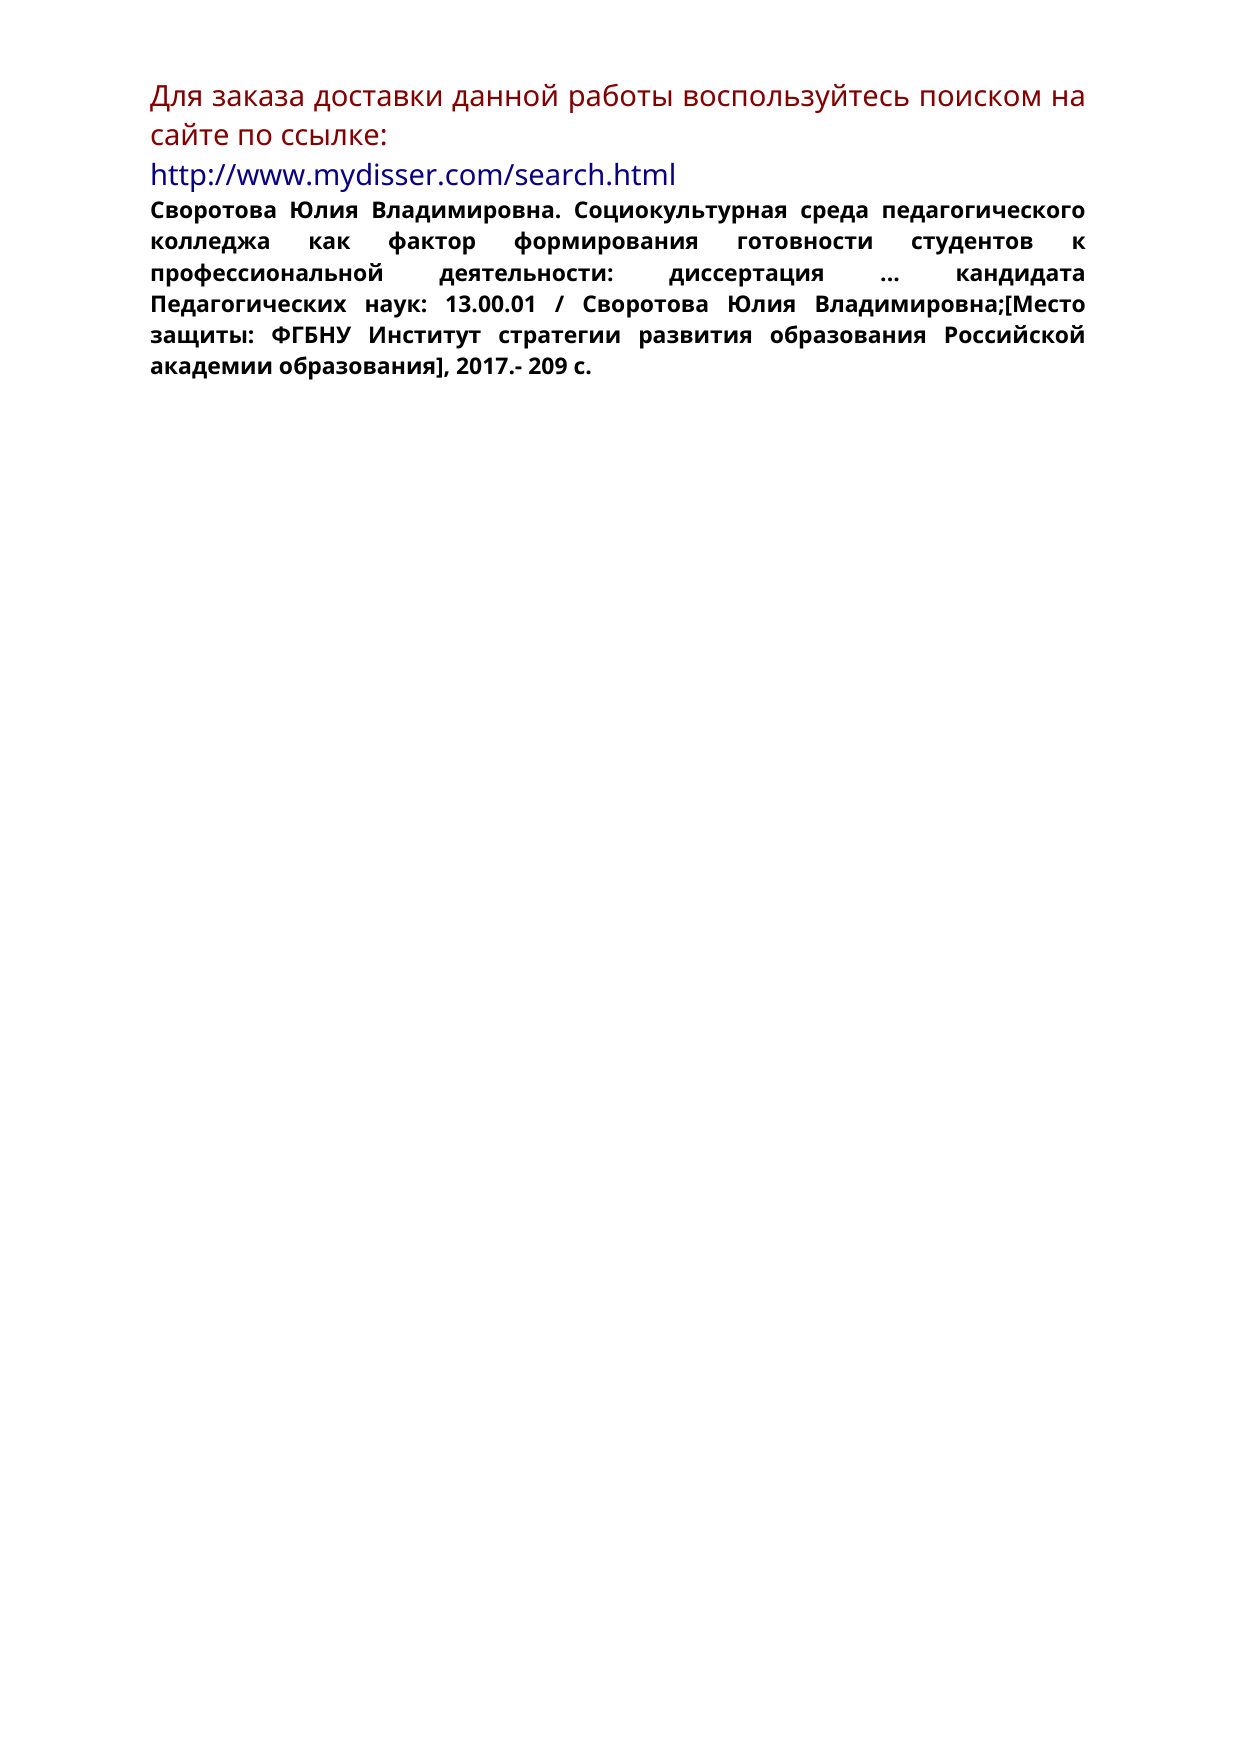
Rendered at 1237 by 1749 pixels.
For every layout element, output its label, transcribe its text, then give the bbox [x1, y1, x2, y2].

text Своротова Юлия Владимировна. Социокультурная среда педагогического колледжа как фактор формирования готовности студентов к профессиональной деятельности: диссертация ... кандидата Педагогических наук: 13.00.01 / Своротова Юлия Владимировна;[Место защиты: ФГБНУ Институт стратегии развития образования Российской академии образования], 2017.- 209 с. [150, 194, 1086, 382]
